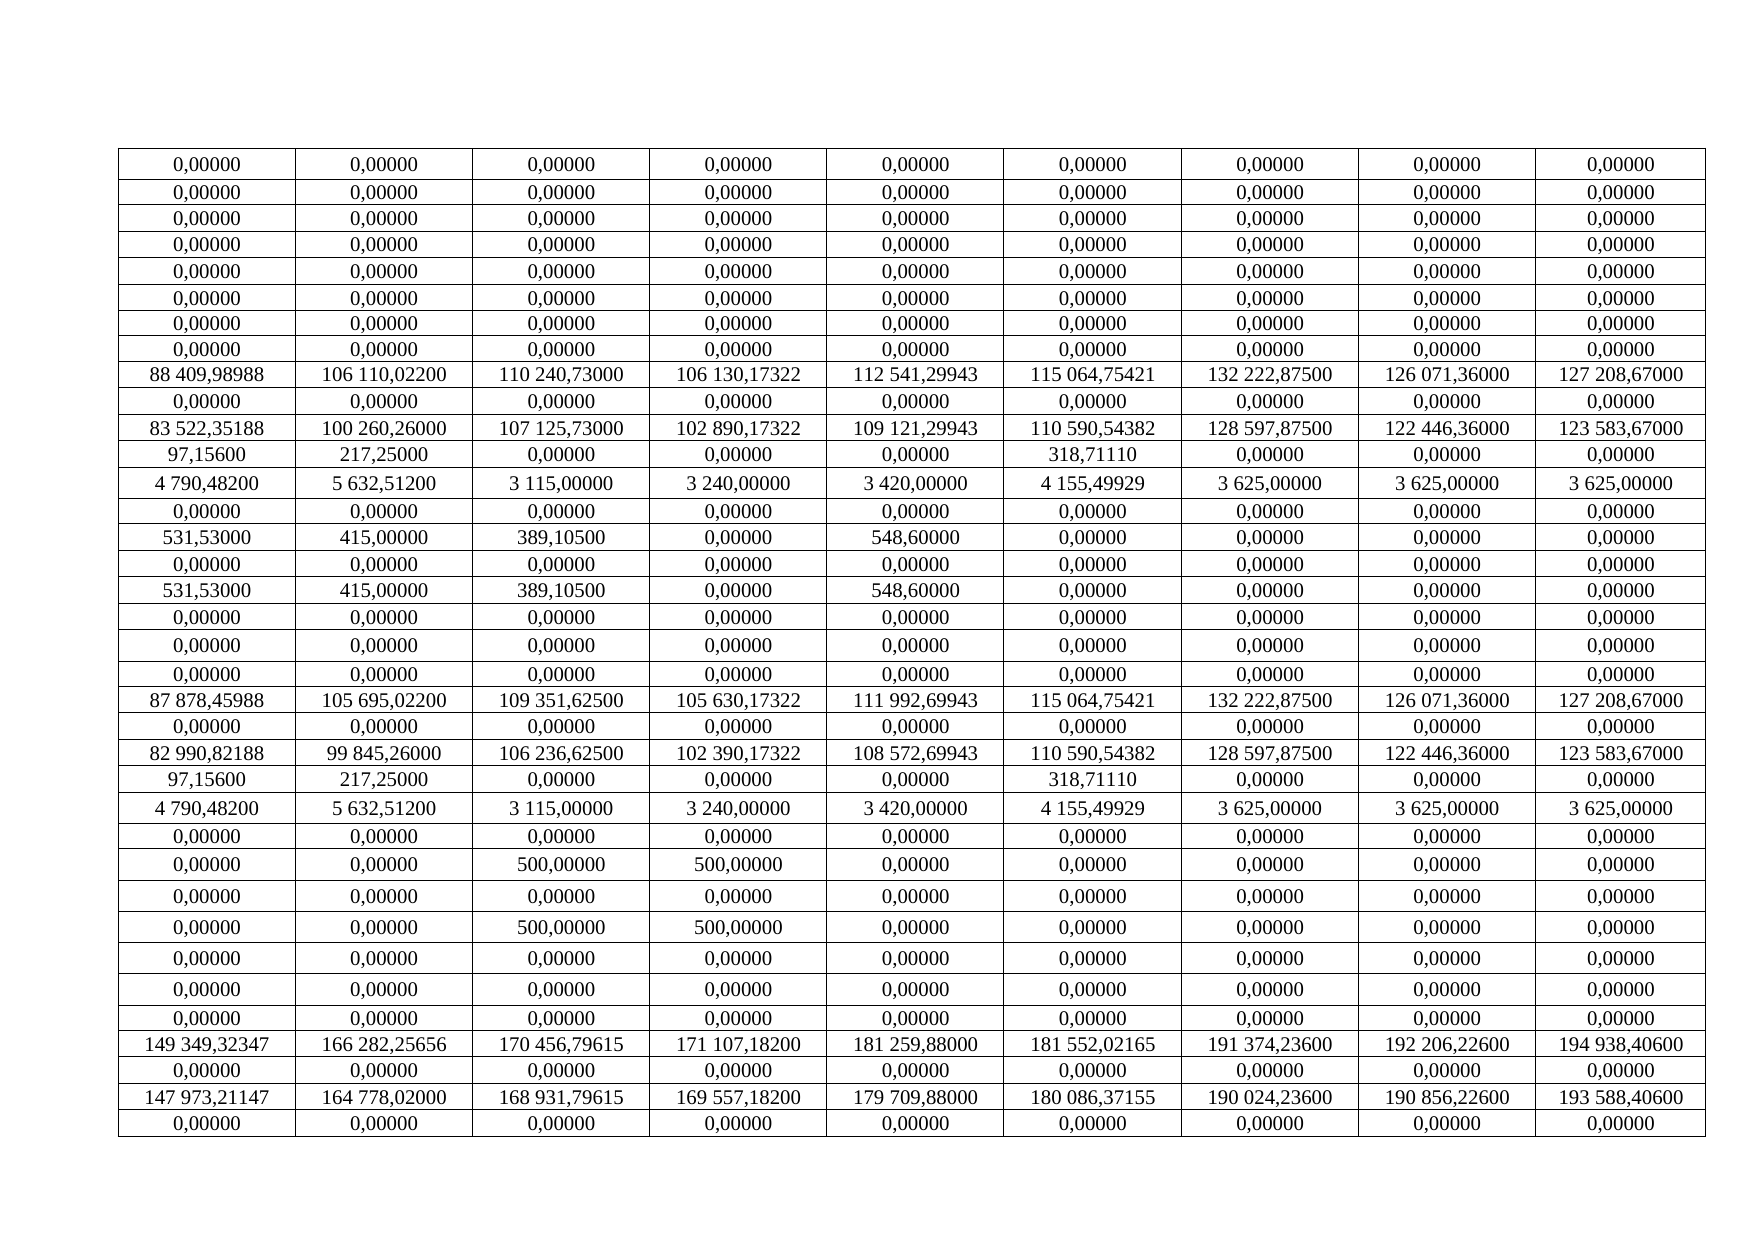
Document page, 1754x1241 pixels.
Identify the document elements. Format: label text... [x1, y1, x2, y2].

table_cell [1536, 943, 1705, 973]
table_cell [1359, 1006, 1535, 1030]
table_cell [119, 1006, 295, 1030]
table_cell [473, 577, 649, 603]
table_cell 0,00000 [1004, 205, 1181, 231]
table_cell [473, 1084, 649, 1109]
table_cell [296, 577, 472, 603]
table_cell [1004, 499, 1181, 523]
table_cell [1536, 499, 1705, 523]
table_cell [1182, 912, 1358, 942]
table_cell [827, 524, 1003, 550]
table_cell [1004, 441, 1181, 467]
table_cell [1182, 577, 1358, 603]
table_cell 0,00000 [296, 311, 472, 335]
table_cell 122 446,36000 [1359, 415, 1535, 440]
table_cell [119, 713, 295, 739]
table_cell 110 240,73000 [473, 362, 649, 387]
table_cell 115 064,75421 [1004, 362, 1181, 387]
table_cell 0,00000 [1182, 180, 1358, 204]
table_cell 0,00000 [1004, 232, 1181, 257]
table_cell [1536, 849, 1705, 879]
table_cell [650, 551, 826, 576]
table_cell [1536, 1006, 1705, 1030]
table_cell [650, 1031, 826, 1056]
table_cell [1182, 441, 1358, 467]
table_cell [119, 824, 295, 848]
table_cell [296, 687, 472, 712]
table_cell 106 110,02200 [296, 362, 472, 387]
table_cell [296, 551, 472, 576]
table_cell 128 597,87500 [1182, 415, 1358, 440]
table_cell 0,00000 [1359, 336, 1535, 361]
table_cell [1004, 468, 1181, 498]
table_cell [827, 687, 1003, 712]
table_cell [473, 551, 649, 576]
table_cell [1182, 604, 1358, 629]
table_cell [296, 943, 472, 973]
table_cell 0,00000 [827, 180, 1003, 204]
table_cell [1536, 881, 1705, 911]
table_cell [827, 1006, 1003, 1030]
table_cell 0,00000 [827, 388, 1003, 414]
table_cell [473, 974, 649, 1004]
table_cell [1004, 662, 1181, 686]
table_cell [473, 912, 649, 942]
table_cell 0,00000 [827, 311, 1003, 335]
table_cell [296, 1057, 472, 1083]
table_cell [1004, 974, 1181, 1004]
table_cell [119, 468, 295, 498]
table_cell 0,00000 [473, 336, 649, 361]
table_cell 0,00000 [1536, 205, 1705, 231]
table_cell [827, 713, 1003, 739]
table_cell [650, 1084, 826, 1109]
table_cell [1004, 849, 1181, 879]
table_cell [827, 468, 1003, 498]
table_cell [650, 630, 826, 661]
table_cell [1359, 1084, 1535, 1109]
table_cell 0,00000 [473, 258, 649, 284]
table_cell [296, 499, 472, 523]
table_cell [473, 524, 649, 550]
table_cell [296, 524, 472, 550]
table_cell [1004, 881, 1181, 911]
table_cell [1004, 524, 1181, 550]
table_cell 0,00000 [827, 149, 1003, 179]
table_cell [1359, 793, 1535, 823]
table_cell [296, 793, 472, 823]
table_cell 0,00000 [296, 258, 472, 284]
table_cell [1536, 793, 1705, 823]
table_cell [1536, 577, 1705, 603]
table_cell 0,00000 [1182, 311, 1358, 335]
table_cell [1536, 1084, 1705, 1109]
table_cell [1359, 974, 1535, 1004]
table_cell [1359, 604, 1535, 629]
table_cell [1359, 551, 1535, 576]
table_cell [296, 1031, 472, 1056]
table_cell 0,00000 [1004, 180, 1181, 204]
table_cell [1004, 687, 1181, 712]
table_cell 0,00000 [1536, 336, 1705, 361]
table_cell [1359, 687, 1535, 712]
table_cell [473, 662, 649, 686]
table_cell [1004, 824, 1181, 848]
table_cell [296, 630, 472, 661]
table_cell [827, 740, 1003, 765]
table_cell 0,00000 [119, 258, 295, 284]
table_cell 0,00000 [1536, 258, 1705, 284]
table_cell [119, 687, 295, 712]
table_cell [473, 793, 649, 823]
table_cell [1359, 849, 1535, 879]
table_cell 0,00000 [296, 149, 472, 179]
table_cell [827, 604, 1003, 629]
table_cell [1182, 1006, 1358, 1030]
table_cell 97,15600 [119, 441, 295, 467]
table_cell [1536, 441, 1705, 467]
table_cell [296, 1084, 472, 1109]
table_cell 0,00000 [296, 285, 472, 310]
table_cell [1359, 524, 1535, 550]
table_cell 0,00000 [1182, 258, 1358, 284]
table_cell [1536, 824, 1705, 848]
table_cell 0,00000 [119, 336, 295, 361]
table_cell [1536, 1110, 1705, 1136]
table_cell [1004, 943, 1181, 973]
table_cell 0,00000 [1182, 336, 1358, 361]
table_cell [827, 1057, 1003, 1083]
table_cell 102 890,17322 [650, 415, 826, 440]
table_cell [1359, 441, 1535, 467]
table_cell 0,00000 [650, 232, 826, 257]
table_cell 0,00000 [1182, 232, 1358, 257]
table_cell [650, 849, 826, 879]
table_cell 0,00000 [296, 388, 472, 414]
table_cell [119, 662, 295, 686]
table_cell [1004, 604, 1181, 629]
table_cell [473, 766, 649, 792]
table_cell 0,00000 [1359, 311, 1535, 335]
table_cell 0,00000 [650, 258, 826, 284]
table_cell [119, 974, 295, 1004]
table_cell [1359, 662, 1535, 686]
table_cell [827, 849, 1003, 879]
table_cell 106 130,17322 [650, 362, 826, 387]
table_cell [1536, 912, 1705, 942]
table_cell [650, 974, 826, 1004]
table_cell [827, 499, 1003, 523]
table_cell 126 071,36000 [1359, 362, 1535, 387]
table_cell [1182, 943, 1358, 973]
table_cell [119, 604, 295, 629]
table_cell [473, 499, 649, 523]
table_cell 0,00000 [1359, 388, 1535, 414]
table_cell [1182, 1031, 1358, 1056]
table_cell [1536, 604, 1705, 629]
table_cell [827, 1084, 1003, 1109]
table_cell 0,00000 [1536, 311, 1705, 335]
table_cell 217,25000 [296, 441, 472, 467]
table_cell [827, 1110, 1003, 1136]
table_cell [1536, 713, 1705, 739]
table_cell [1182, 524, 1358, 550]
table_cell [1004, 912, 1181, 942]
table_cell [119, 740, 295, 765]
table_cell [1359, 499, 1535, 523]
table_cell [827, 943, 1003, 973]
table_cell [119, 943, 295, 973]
table_cell 109 121,29943 [827, 415, 1003, 440]
table_cell 0,00000 [1004, 336, 1181, 361]
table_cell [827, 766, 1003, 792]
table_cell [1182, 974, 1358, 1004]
table_cell 0,00000 [1359, 258, 1535, 284]
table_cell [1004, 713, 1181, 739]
table_cell 0,00000 [1182, 149, 1358, 179]
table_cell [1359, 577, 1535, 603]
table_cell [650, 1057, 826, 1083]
table_cell 0,00000 [1004, 285, 1181, 310]
table_cell 0,00000 [296, 232, 472, 257]
table_cell 0,00000 [296, 205, 472, 231]
table_cell 0,00000 [650, 336, 826, 361]
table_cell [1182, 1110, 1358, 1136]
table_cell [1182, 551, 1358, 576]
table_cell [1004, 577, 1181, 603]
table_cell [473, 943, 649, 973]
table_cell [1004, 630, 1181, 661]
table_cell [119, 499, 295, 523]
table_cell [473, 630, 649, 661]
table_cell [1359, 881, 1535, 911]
table_cell 0,00000 [1359, 180, 1535, 204]
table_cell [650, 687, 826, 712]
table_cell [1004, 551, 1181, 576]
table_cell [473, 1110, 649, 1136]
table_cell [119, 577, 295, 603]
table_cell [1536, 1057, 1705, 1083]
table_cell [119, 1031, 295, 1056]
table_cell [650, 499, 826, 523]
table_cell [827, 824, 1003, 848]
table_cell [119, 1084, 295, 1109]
table_cell 0,00000 [473, 180, 649, 204]
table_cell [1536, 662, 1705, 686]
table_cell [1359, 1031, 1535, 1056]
table_cell 0,00000 [473, 149, 649, 179]
table_cell 0,00000 [473, 285, 649, 310]
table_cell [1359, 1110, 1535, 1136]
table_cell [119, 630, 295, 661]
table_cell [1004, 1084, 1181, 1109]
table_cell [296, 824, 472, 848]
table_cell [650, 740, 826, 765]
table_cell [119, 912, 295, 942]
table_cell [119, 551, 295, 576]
table_cell 0,00000 [1359, 285, 1535, 310]
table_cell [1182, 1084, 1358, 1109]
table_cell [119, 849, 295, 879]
table_cell 0,00000 [827, 285, 1003, 310]
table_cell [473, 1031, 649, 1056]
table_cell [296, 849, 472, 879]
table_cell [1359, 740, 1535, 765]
table_cell 0,00000 [296, 336, 472, 361]
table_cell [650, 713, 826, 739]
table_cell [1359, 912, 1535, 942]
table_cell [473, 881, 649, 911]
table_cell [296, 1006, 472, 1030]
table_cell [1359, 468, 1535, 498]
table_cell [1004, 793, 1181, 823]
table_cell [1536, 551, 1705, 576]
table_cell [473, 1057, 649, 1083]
table_cell 0,00000 [119, 205, 295, 231]
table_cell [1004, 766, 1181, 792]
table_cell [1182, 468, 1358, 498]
table_cell 0,00000 [1536, 285, 1705, 310]
table_cell 0,00000 [1359, 205, 1535, 231]
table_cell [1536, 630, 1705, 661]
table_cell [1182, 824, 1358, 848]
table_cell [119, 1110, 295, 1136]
table_cell 0,00000 [473, 441, 649, 467]
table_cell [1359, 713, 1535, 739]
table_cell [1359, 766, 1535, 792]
table_cell 0,00000 [119, 285, 295, 310]
table_cell 0,00000 [1182, 205, 1358, 231]
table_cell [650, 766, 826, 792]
table_cell 132 222,87500 [1182, 362, 1358, 387]
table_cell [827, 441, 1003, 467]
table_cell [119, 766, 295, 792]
table_cell 0,00000 [473, 205, 649, 231]
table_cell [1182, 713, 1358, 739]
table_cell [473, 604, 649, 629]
table_cell 0,00000 [650, 285, 826, 310]
table_cell 0,00000 [650, 180, 826, 204]
table_cell 0,00000 [119, 180, 295, 204]
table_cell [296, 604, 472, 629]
table_cell 0,00000 [473, 311, 649, 335]
table_cell 0,00000 [119, 232, 295, 257]
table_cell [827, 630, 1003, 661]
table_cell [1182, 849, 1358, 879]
table_cell 0,00000 [827, 232, 1003, 257]
table_cell 0,00000 [1536, 388, 1705, 414]
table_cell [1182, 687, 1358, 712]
table_cell 0,00000 [827, 258, 1003, 284]
table_cell 83 522,35188 [119, 415, 295, 440]
table_cell 0,00000 [1536, 149, 1705, 179]
table_cell 0,00000 [1182, 285, 1358, 310]
table_cell 0,00000 [1004, 311, 1181, 335]
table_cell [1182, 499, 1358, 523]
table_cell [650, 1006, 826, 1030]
table_cell 0,00000 [650, 205, 826, 231]
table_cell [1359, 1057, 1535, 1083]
table_cell 0,00000 [1182, 388, 1358, 414]
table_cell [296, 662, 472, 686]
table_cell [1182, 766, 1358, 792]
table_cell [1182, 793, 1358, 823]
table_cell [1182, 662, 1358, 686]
table_cell 112 541,29943 [827, 362, 1003, 387]
table_cell 0,00000 [650, 311, 826, 335]
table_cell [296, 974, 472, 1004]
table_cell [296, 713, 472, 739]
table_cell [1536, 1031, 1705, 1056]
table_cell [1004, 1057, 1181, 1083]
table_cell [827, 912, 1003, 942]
table_cell 0,00000 [827, 336, 1003, 361]
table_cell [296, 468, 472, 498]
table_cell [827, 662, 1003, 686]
table_cell 0,00000 [1004, 149, 1181, 179]
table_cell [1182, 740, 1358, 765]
table_cell 0,00000 [1359, 149, 1535, 179]
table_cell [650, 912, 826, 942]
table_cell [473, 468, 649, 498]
table_cell 123 583,67000 [1536, 415, 1705, 440]
table_cell 0,00000 [119, 388, 295, 414]
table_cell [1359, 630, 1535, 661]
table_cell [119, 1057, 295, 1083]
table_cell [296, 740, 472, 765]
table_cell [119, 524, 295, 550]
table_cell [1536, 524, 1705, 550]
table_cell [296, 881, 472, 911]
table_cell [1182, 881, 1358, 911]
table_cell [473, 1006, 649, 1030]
table_cell 0,00000 [473, 232, 649, 257]
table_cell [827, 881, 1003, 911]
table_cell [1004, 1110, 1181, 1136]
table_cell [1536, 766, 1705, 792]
table_cell 0,00000 [296, 180, 472, 204]
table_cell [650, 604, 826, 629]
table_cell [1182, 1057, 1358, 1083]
table_cell 127 208,67000 [1536, 362, 1705, 387]
table_cell 0,00000 [1004, 258, 1181, 284]
table_cell 0,00000 [1536, 232, 1705, 257]
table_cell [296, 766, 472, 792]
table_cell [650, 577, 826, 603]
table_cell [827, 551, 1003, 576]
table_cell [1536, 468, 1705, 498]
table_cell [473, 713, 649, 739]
table_cell 0,00000 [1359, 232, 1535, 257]
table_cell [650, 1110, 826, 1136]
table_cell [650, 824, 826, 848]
table_cell 0,00000 [119, 149, 295, 179]
table_cell 0,00000 [650, 388, 826, 414]
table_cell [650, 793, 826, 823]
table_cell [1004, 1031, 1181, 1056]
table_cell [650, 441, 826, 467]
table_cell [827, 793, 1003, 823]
table_cell 107 125,73000 [473, 415, 649, 440]
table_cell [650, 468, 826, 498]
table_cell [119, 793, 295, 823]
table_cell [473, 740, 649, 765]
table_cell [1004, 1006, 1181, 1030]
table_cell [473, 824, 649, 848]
table_cell 0,00000 [827, 205, 1003, 231]
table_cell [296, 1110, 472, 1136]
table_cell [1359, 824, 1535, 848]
table_cell 0,00000 [473, 388, 649, 414]
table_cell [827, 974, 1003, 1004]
table_cell 100 260,26000 [296, 415, 472, 440]
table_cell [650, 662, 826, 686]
table_cell 0,00000 [650, 149, 826, 179]
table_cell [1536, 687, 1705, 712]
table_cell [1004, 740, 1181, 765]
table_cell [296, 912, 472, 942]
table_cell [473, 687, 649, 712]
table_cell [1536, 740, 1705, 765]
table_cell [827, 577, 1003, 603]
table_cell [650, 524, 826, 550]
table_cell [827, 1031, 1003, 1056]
table_cell 0,00000 [1536, 180, 1705, 204]
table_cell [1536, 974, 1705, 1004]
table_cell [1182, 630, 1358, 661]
table_cell 88 409,98988 [119, 362, 295, 387]
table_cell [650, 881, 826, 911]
table_cell 0,00000 [1004, 388, 1181, 414]
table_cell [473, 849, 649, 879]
table_cell 110 590,54382 [1004, 415, 1181, 440]
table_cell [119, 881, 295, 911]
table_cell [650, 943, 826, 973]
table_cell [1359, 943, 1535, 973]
table_cell 0,00000 [119, 311, 295, 335]
